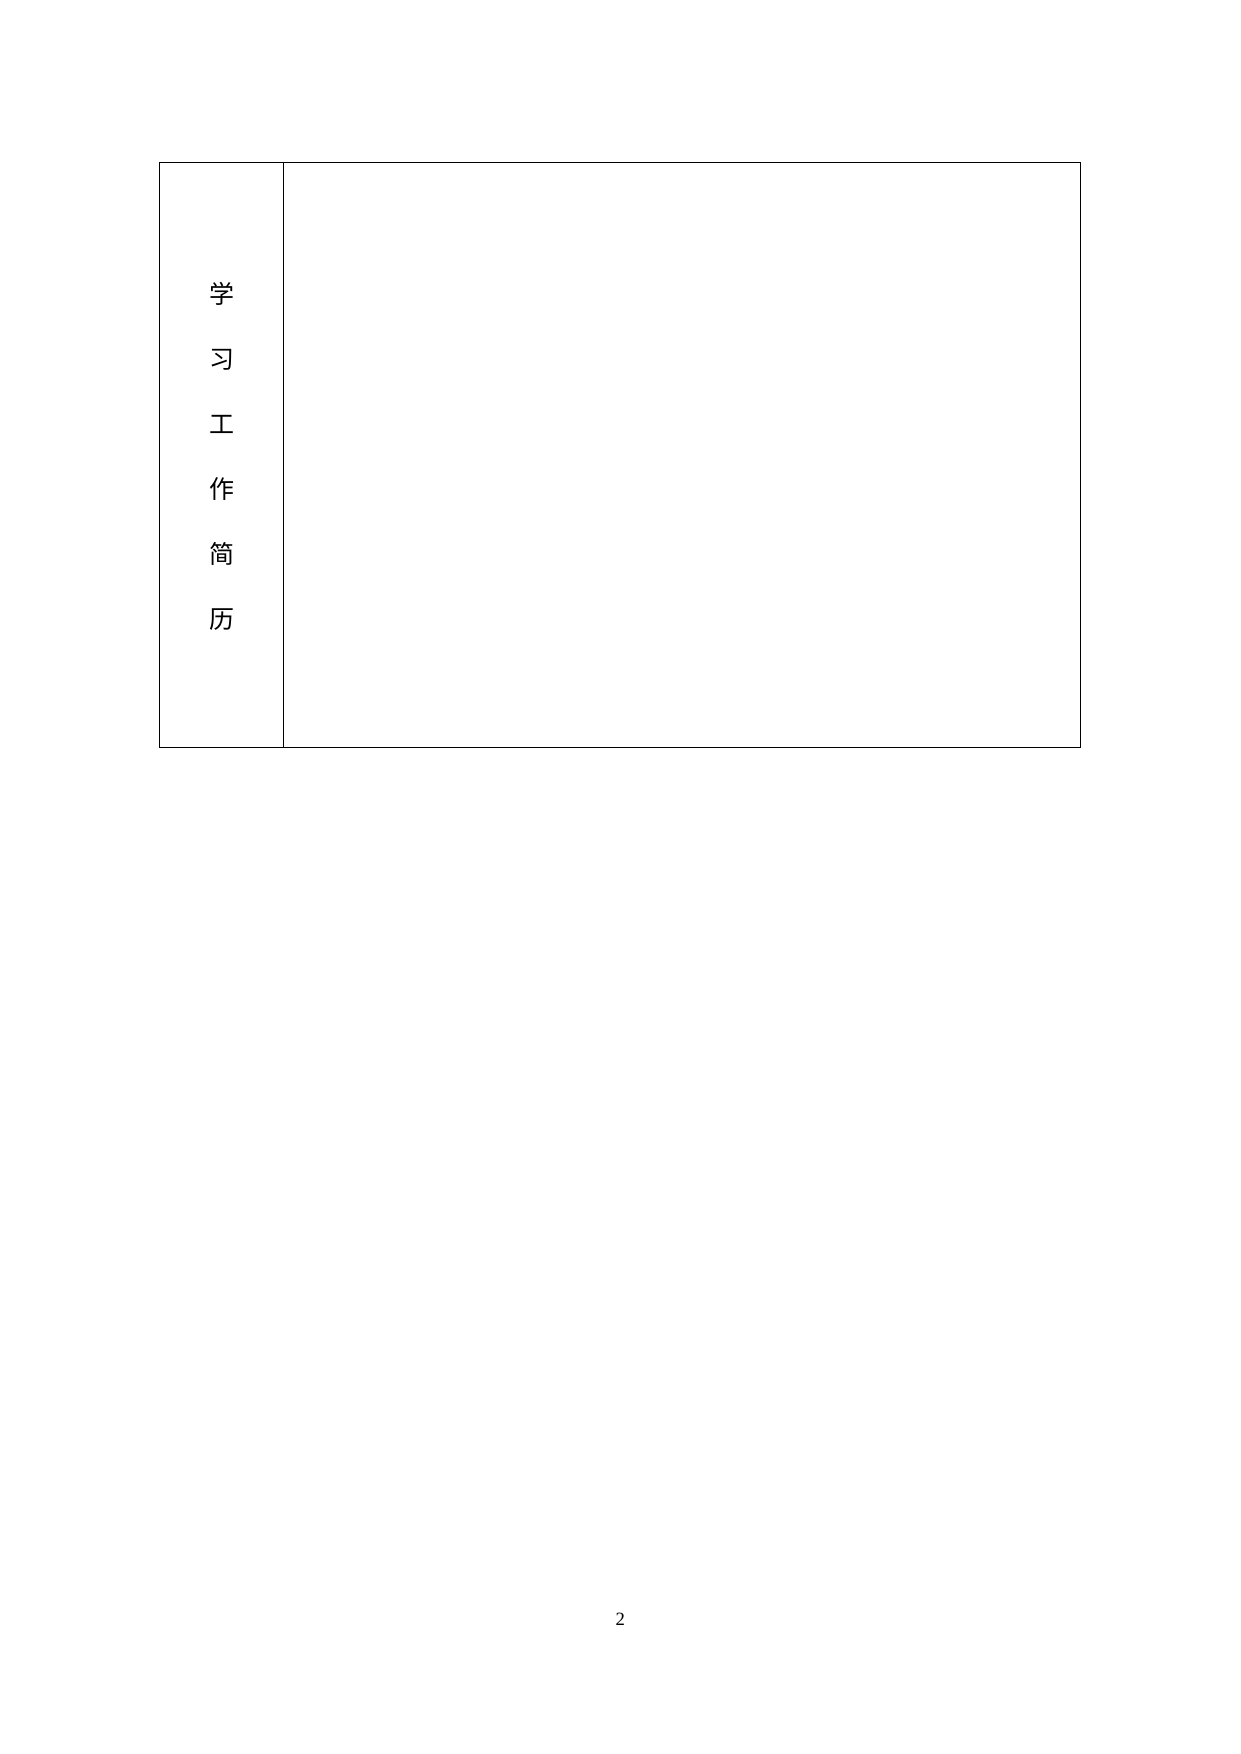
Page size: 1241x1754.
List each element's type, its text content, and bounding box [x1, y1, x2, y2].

table_cell 学 习 工 作 简 历 [160, 163, 283, 747]
table_cell [284, 163, 1080, 747]
